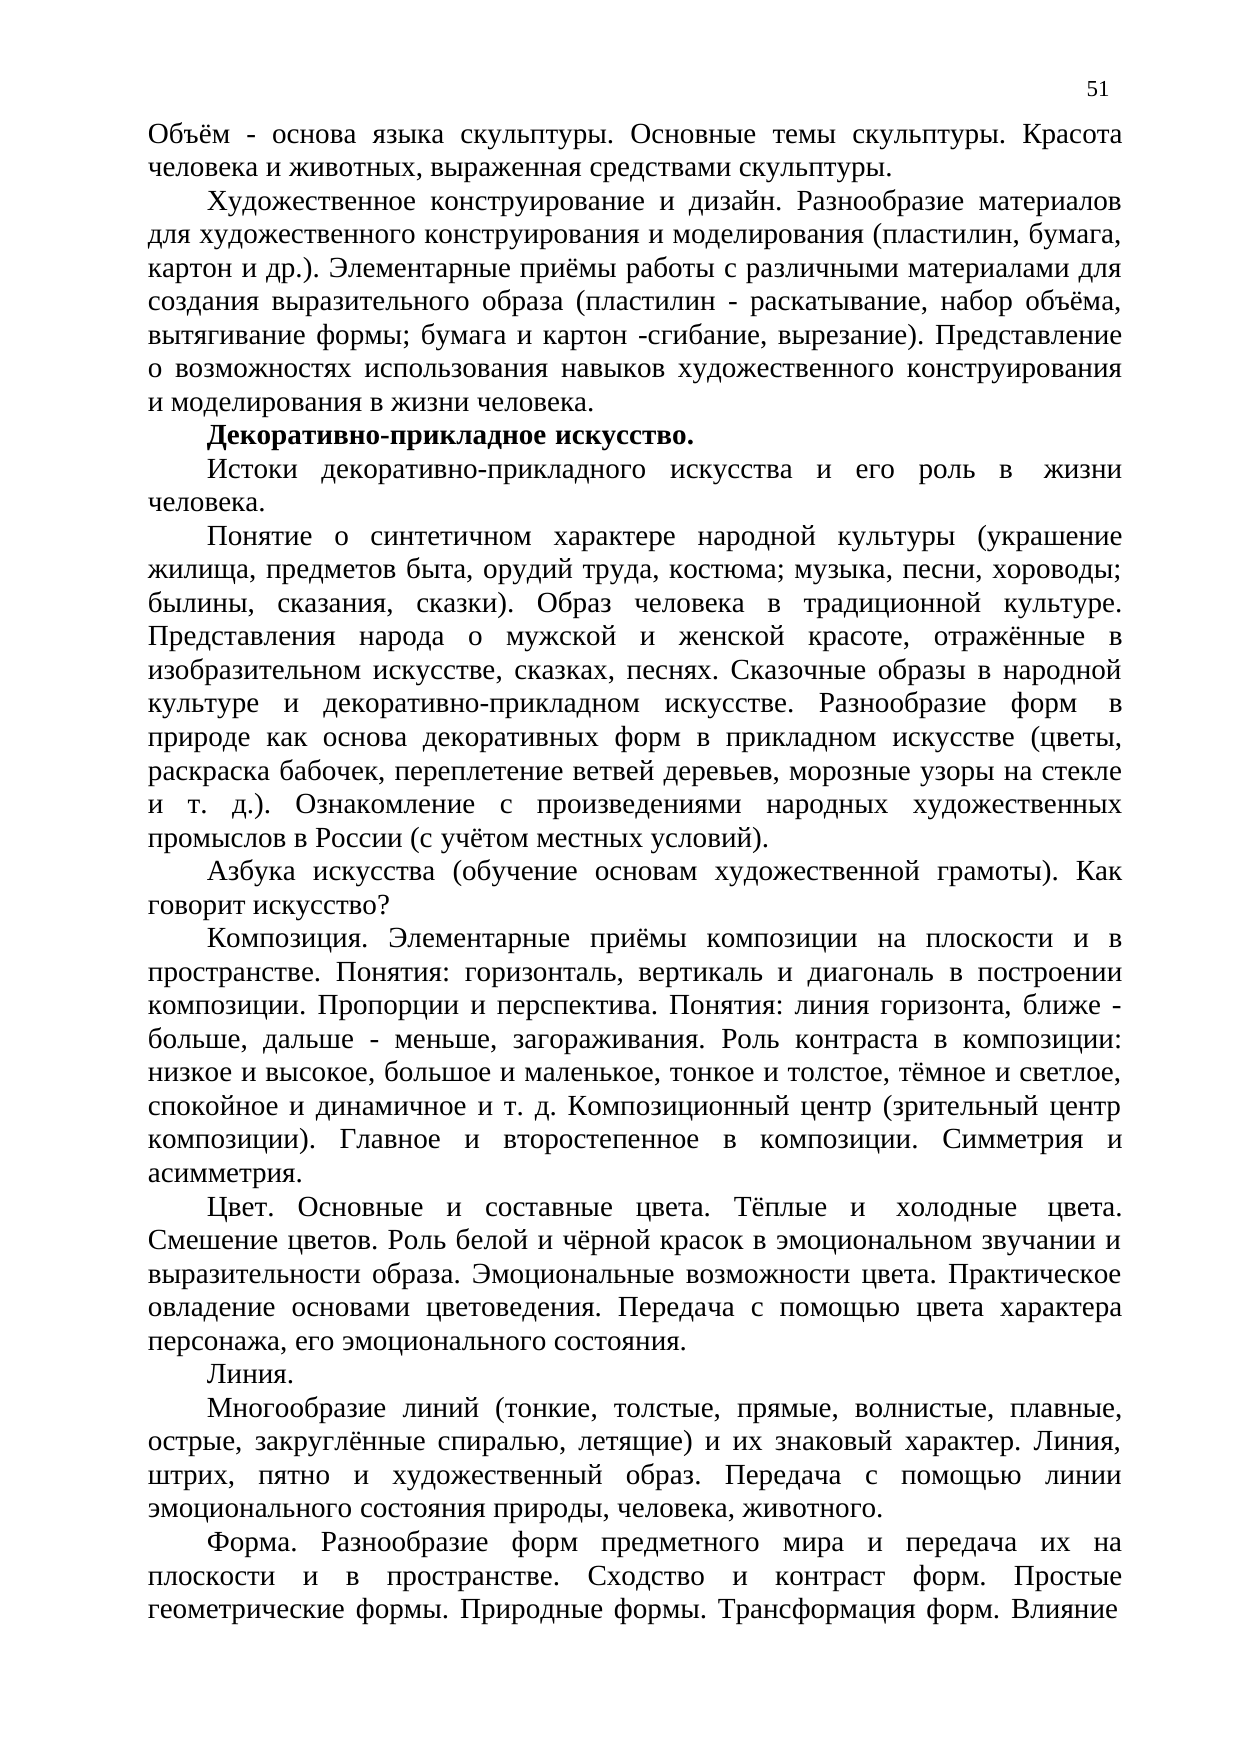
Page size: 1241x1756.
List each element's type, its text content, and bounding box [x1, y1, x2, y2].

subtitle Декоративно-прикладное искусство. [207, 418, 1240, 451]
text Композиция. Элементарные приёмы композиции на плоскости и в пространстве. Понятия: горизонталь, вертикаль и диагональ в построении композиции. Пропорции и перспектива. Понятия: линия горизонта, ближе - больше, дальше - меньше, загораживания. Роль контраста в композиции: низкое и высокое, большое и маленькое, тонкое и толстое, тёмное и светлое, спокойное и динамичное и т. д. Композиционный центр (зрительный центр композиции). Главное и второстепенное в композиции. Симметрия и асимметрия. [148, 920, 1122, 1189]
text Художественное конструирование и дизайн. Разнообразие материалов для художественного конструирования и моделирования (пластилин, бумага, картон и др.). Элементарные приёмы работы с различными материалами для создания выразительного образа (пластилин - раскатывание, набор объёма, вытягивание формы; бумага и картон -сгибание, вырезание). Представление о возможностях использования навыков художественного конструирования и моделирования в жизни человека. [148, 183, 1122, 418]
text Форма. Разнообразие форм предметного мира и передача их на плоскости и в пространстве. Сходство и контраст форм. Простые геометрические формы. Природные формы. Трансформация форм. Влияние [148, 1524, 1122, 1625]
text Истоки декоративно-прикладного искусства и его роль в жизни человека. [148, 451, 1122, 518]
text Линия. [207, 1356, 1240, 1390]
text Азбука искусства (обучение основам художественной грамоты). Как говорит искусство? [148, 853, 1122, 920]
text Объём - основа языка скульптуры. Основные темы скульптуры. Красота человека и животных, выраженная средствами скульптуры. [148, 116, 1122, 183]
text Многообразие линий (тонкие, толстые, прямые, волнистые, плавные, острые, закруглённые спиралью, летящие) и их знаковый характер. Линия, штрих, пятно и художественный образ. Передача с помощью линии эмоционального состояния природы, человека, животного. [148, 1390, 1122, 1524]
text Цвет. Основные и составные цвета. Тёплые и холодные цвета. Смешение цветов. Роль белой и чёрной красок в эмоциональном звучании и выразительности образа. Эмоциональные возможности цвета. Практическое овладение основами цветоведения. Передача с помощью цвета характера персонажа, его эмоционального состояния. [148, 1189, 1122, 1356]
text Понятие о синтетичном характере народной культуры (украшение жилища, предметов быта, орудий труда, костюма; музыка, песни, хороводы; былины, сказания, сказки). Образ человека в традиционной культуре. Представления народа о мужской и женской красоте, отражённые в изобразительном искусстве, сказках, песнях. Сказочные образы в народной культуре и декоративно-прикладном искусстве. Разнообразие форм в природе как основа декоративных форм в прикладном искусстве (цветы, раскраска бабочек, переплетение ветвей деревьев, морозные узоры на стекле и т. д.). Ознакомление с произведениями народных художественных промыслов в России (с учётом местных условий). [148, 518, 1122, 853]
